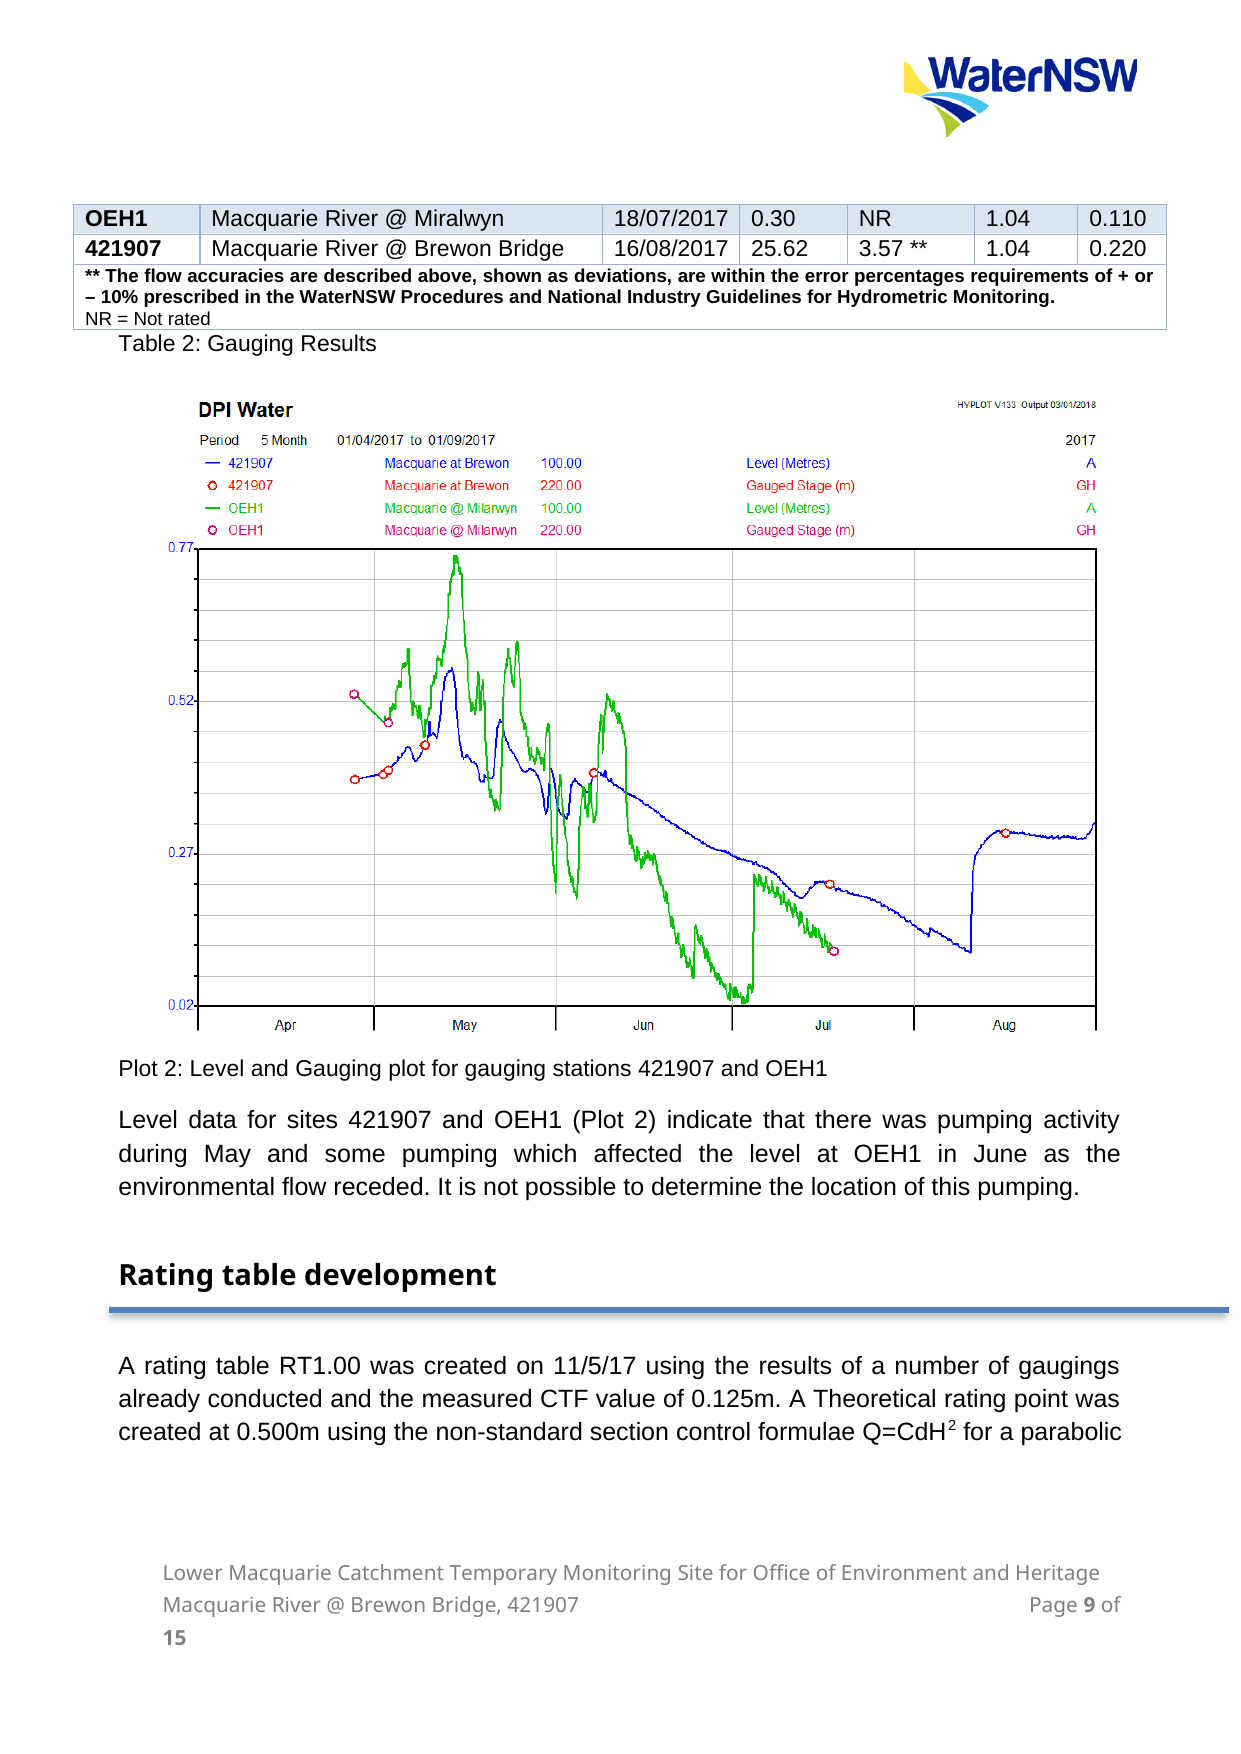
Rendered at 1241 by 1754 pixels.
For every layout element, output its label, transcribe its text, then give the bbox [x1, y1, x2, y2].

table_cell Macquarie River @ Miralwyn [201, 205, 602, 233]
text Table 2: Gauging Results [118, 330, 1122, 357]
picture [118, 381, 1123, 1051]
table_cell 1.04 [975, 235, 1077, 263]
text Plot 2: Level and Gauging plot for gauging stations 421907 and OEH1 [118, 1051, 1122, 1081]
table_cell 0.220 [1078, 235, 1166, 263]
table_cell Macquarie River @ Brewon Bridge [201, 235, 602, 263]
table_cell 25.62 [740, 235, 847, 263]
table_cell ** The flow accuracies are described above, shown as deviations, are within the error percentages requirements of + or – 10% prescribed in the WaterNSW Procedures and National Industry Guidelines for Hydrometric Monitoring. NR = Not rated [74, 265, 1166, 329]
table_cell 0.30 [740, 205, 847, 233]
picture [902, 57, 1137, 136]
table_cell NR [848, 205, 974, 233]
text Level data for sites 421907 and OEH1 (Plot 2) indicate that there was pumping activity during May and some pumping which affected the level at OEH1 in June as the environmental flow receded. It is not possible to determine the location of this pumping. [118, 1106, 1122, 1200]
table_cell 18/07/2017 [603, 205, 739, 233]
table_cell 0.110 [1078, 205, 1166, 233]
table_cell 421907 [74, 235, 199, 263]
table_cell 3.57 ** [848, 235, 974, 263]
table_cell 16/08/2017 [603, 235, 739, 263]
table_cell OEH1 [74, 205, 199, 233]
subtitle Rating table development [118, 1254, 1122, 1294]
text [118, 1351, 1122, 1446]
table_cell 1.04 [975, 205, 1077, 233]
